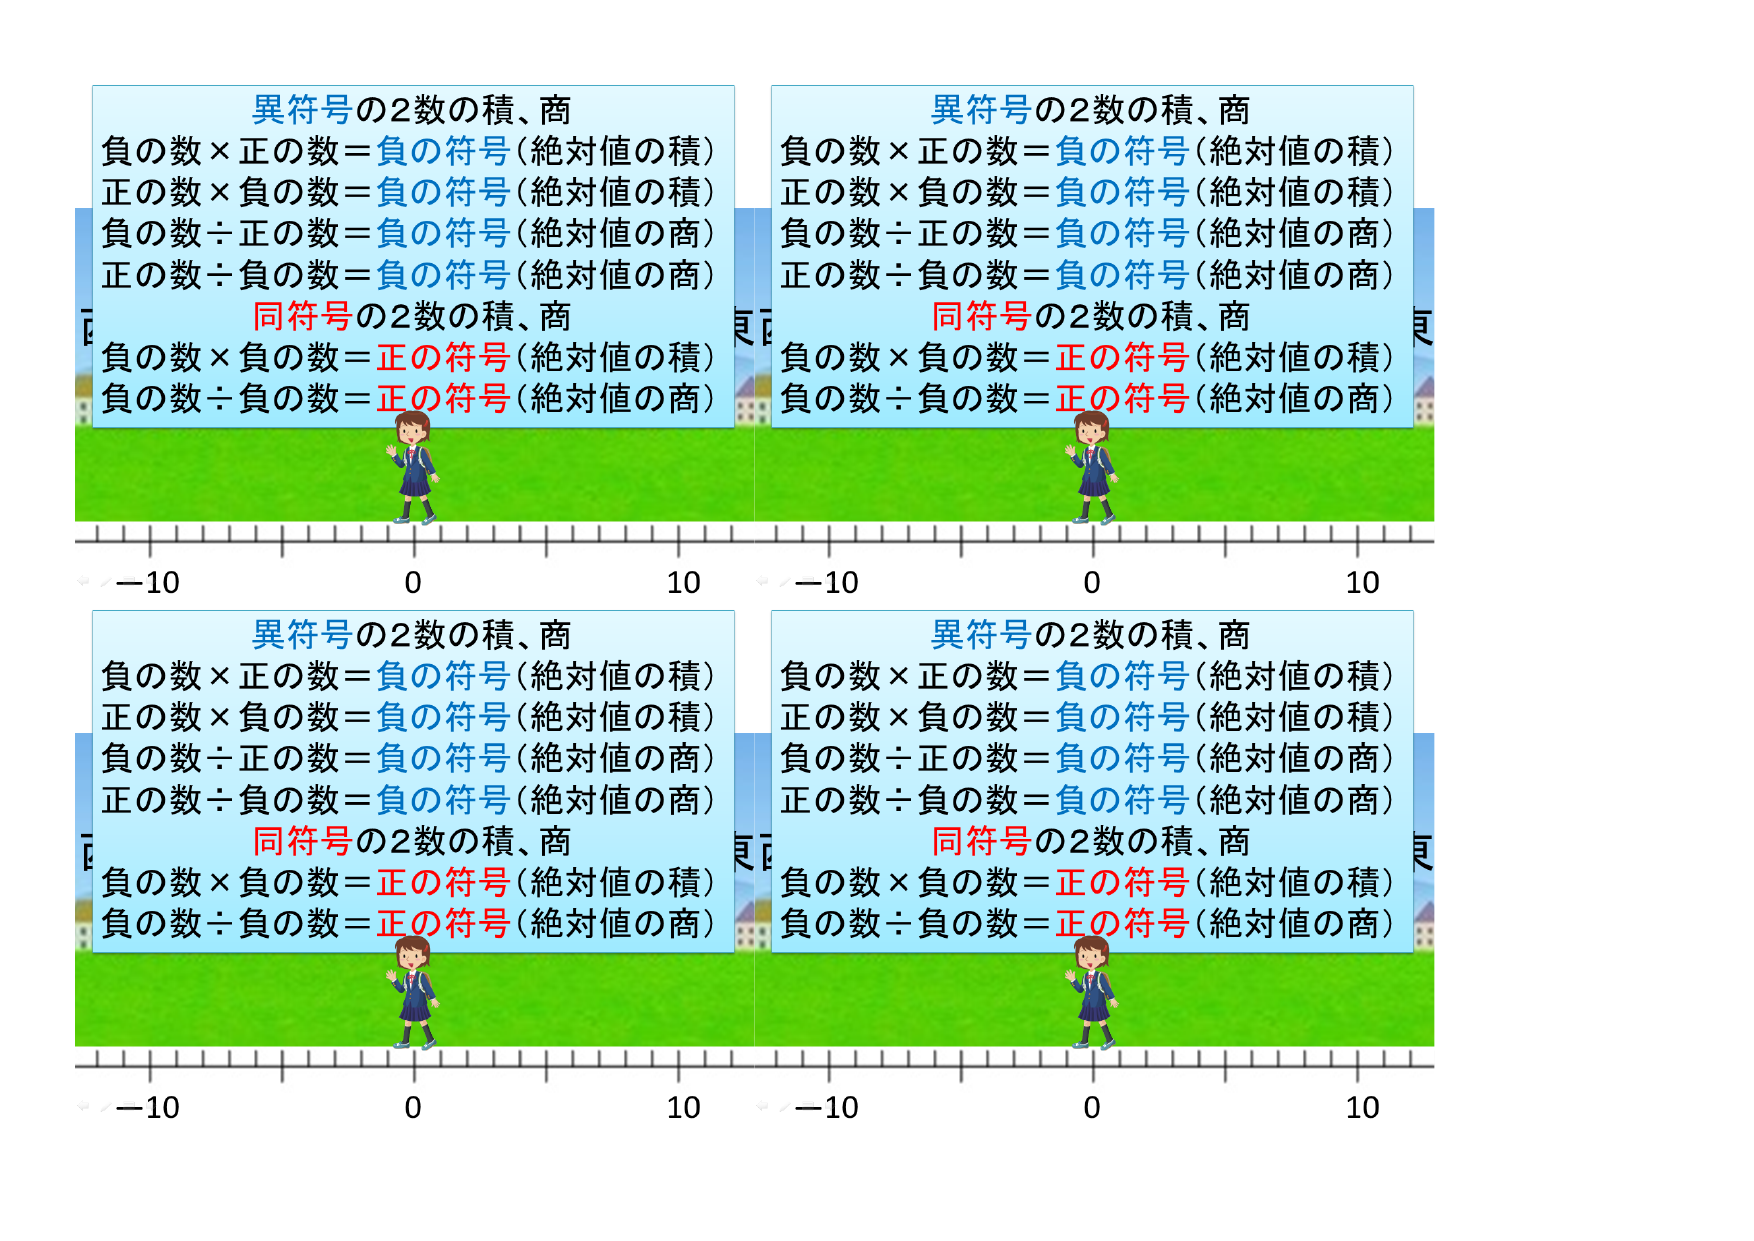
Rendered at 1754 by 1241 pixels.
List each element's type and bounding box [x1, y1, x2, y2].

picture [75, 601, 1435, 1119]
picture [75, 76, 1435, 594]
